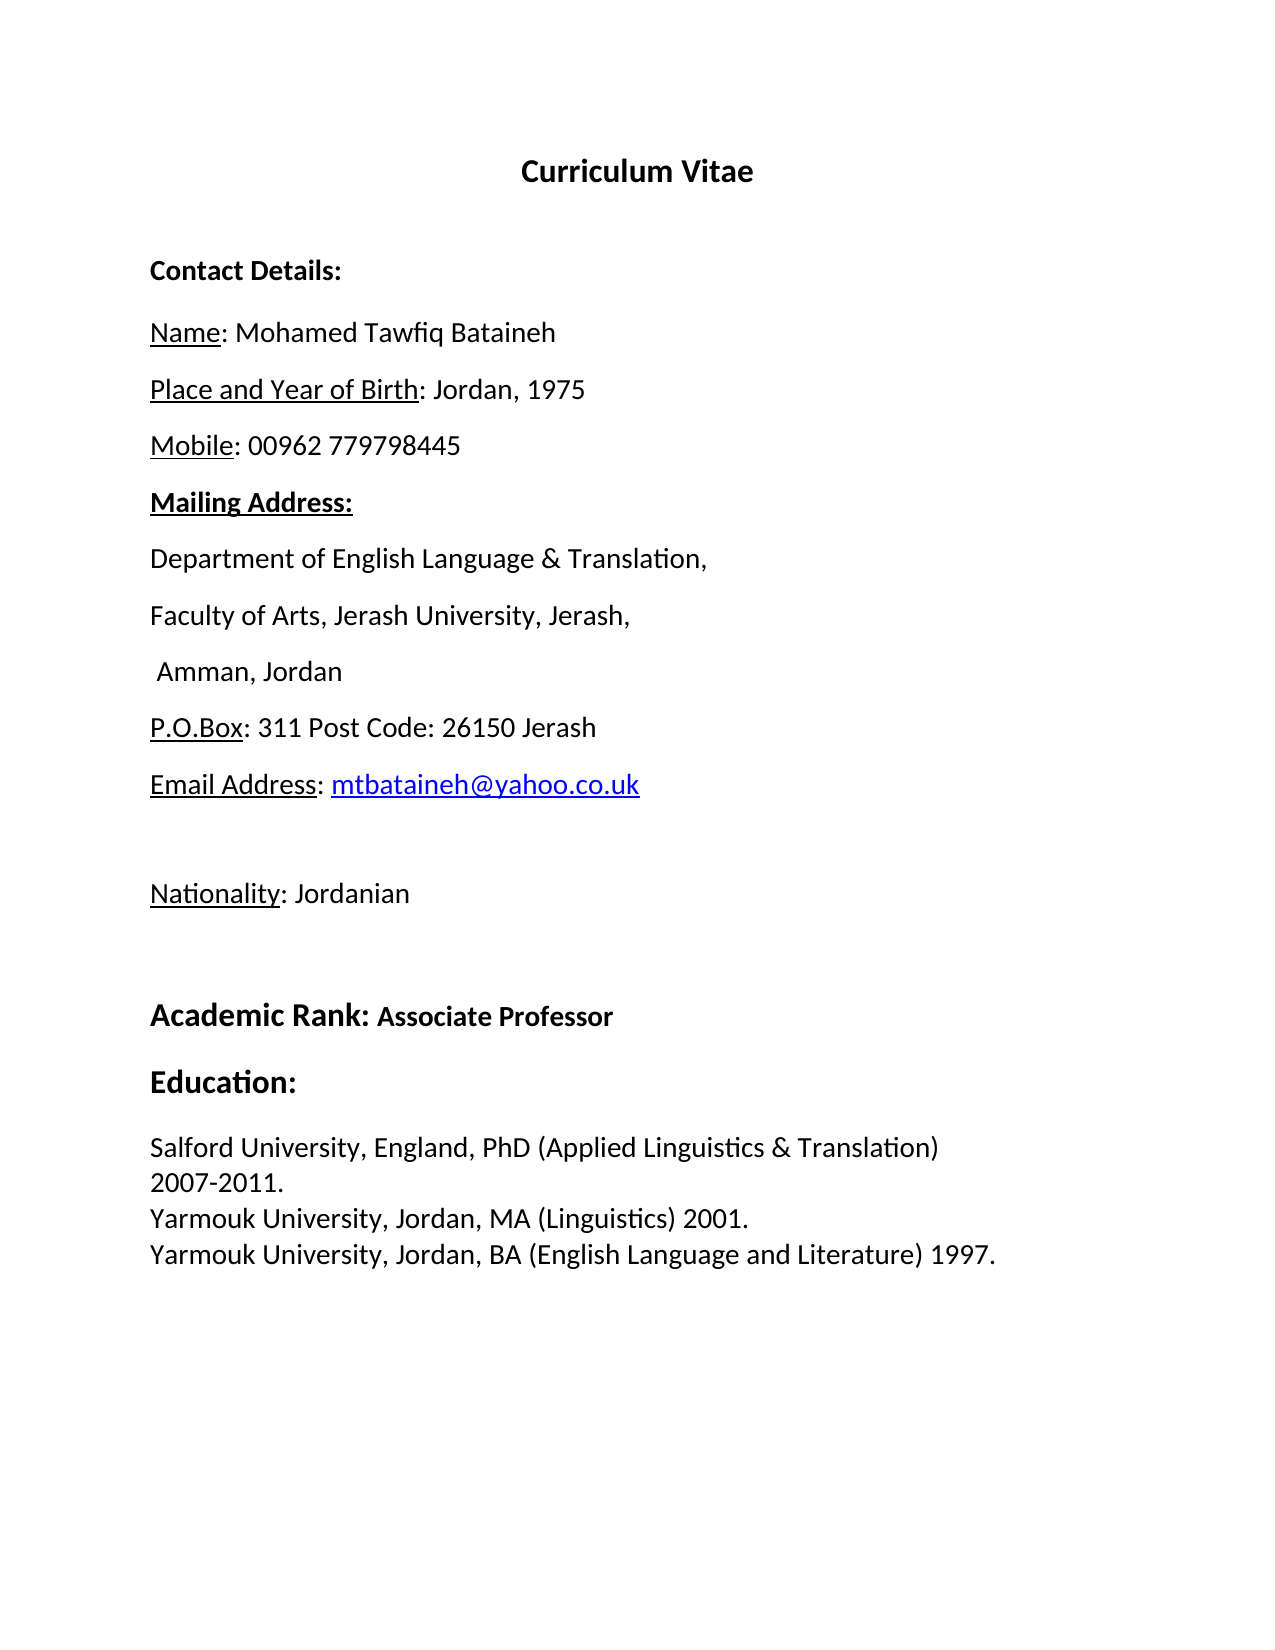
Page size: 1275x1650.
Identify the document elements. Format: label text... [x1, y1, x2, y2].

text P.O.Box: 311 Post Code: 26150 Jerash [150, 709, 1125, 745]
text Academic Rank: Associate Professor [150, 994, 1125, 1034]
text Name: Mohamed Tawfiq Bataineh [150, 314, 1125, 350]
text Amman, Jordan [150, 653, 1125, 689]
text Education: [150, 1061, 1125, 1102]
text Place and Year of Birth: Jordan, 1975 [150, 371, 1125, 406]
text Department of English Language & Translation, [150, 540, 1125, 576]
text Yarmouk University, Jordan, MA (Linguistics) 2001. [150, 1200, 1125, 1236]
text Contact Details: [150, 252, 1125, 288]
text Curriculum Vitae [150, 150, 1125, 191]
text Mailing Address: [150, 484, 1125, 519]
text Email Address: mtbataineh@yahoo.co.uk [150, 766, 1125, 802]
text 2007-2011. [150, 1164, 1125, 1200]
text Faculty of Arts, Jerash University, Jerash, [150, 597, 1125, 632]
text Nationality: Jordanian [150, 875, 1125, 911]
text Mobile: 00962 779798445 [150, 427, 1125, 463]
text Salford University, England, PhD (Applied Linguistics & Translation) [150, 1129, 1125, 1164]
text Yarmouk University, Jordan, BA (English Language and Literature) 1997. [150, 1236, 1125, 1271]
